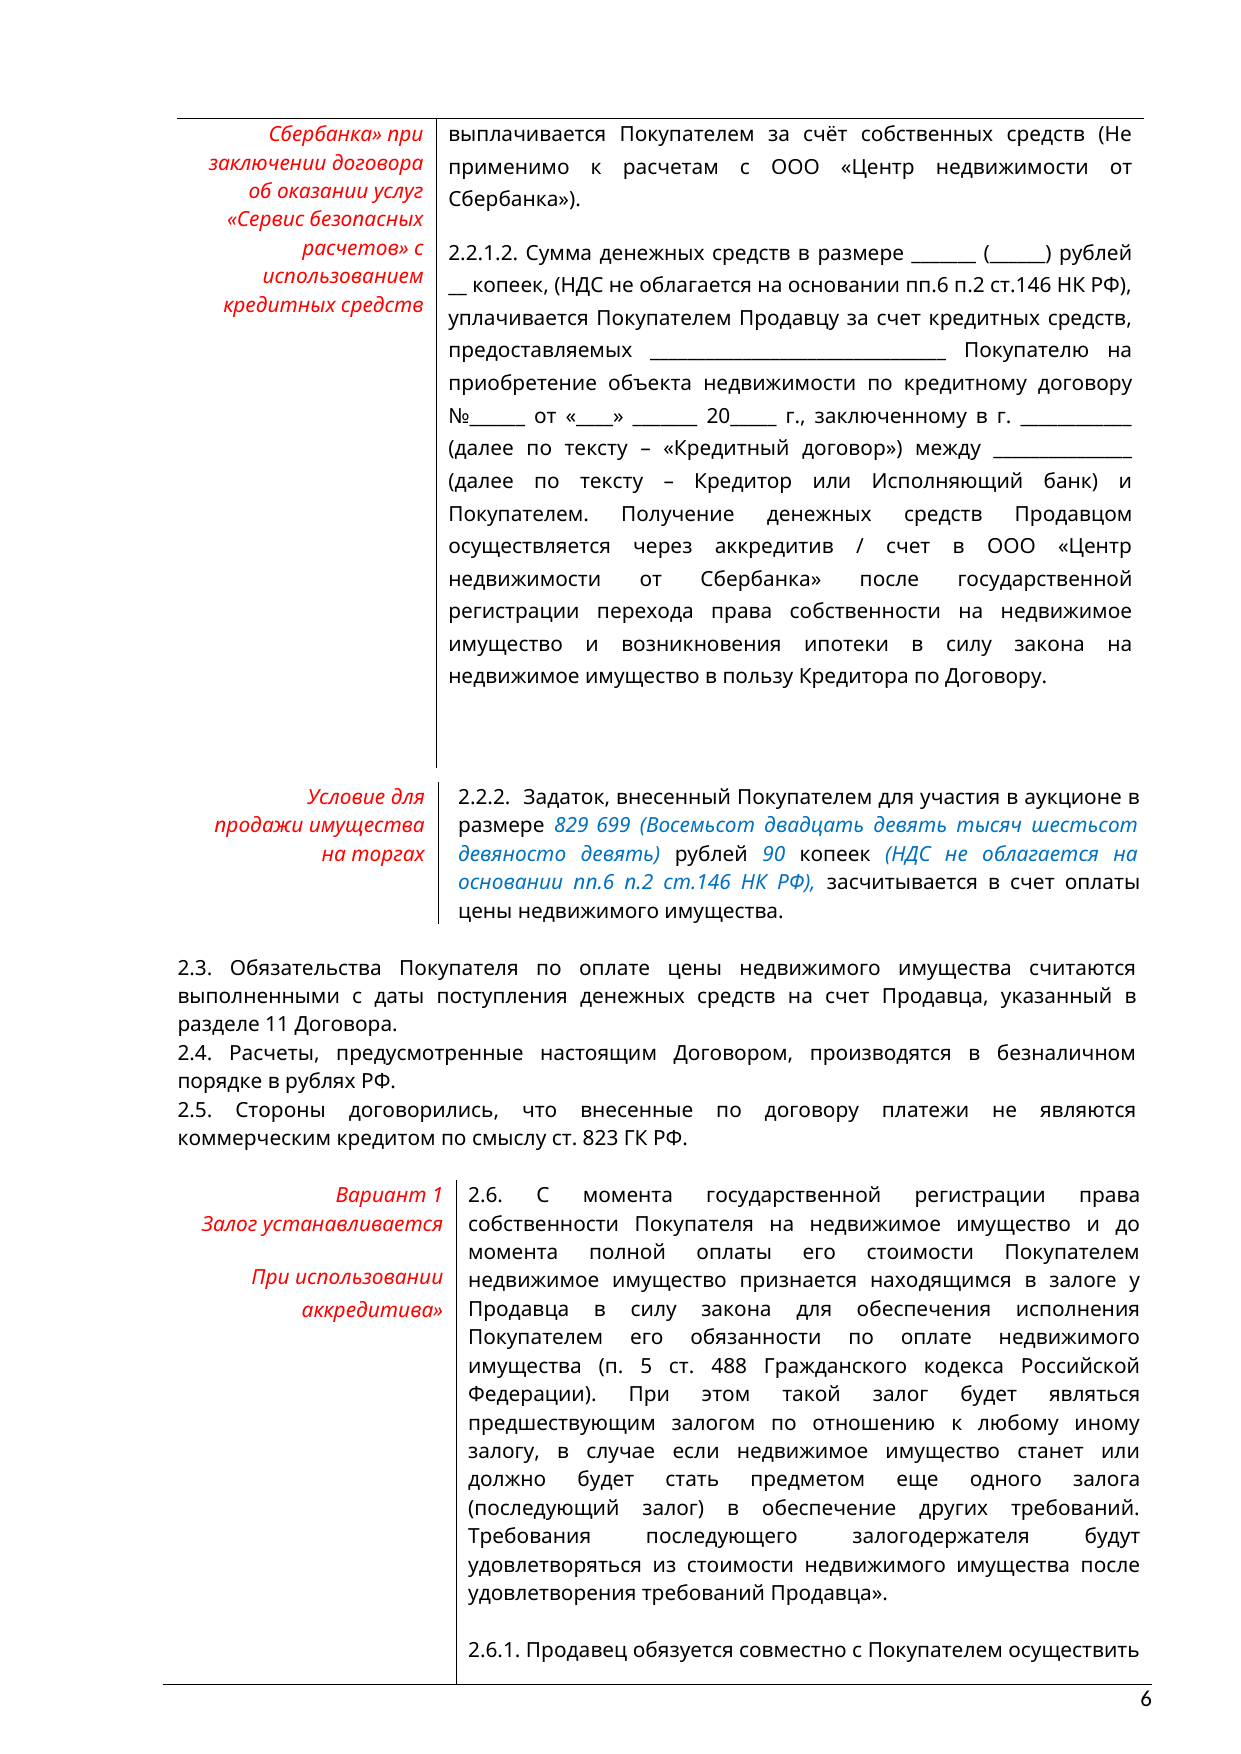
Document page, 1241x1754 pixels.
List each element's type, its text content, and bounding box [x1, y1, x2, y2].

text 2.4. Расчеты, предусмотренные настоящим Договором, производятся в безналичном порядке в рублях РФ. [177, 1038, 1137, 1095]
table_header Задаток, внесенный Покупателем для участия в аукционе в размере 829 699 (Восемьсот двадцать девять тысяч шестьсот девяносто девять) рублей 90 копеек (НДС не облагается на основании пп.6 п.2 ст.146 НК РФ), засчитывается в счет оплаты цены недвижимого имущества. [439, 782, 1152, 924]
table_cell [177, 119, 436, 768]
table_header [163, 1180, 456, 1683]
table_header Условие для продажи имущества на торгах [177, 782, 438, 924]
text 2.5. Стороны договорились, что внесенные по договору платежи не являются коммерческим кредитом по смыслу ст. 823 ГК РФ. [177, 1095, 1137, 1152]
text 2.3. Обязательства Покупателя по оплате цены недвижимого имущества считаются выполненными с даты поступления денежных средств на счет Продавца, указанный в разделе 11 Договора. [177, 953, 1137, 1038]
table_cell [437, 119, 1144, 768]
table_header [457, 1180, 1152, 1683]
